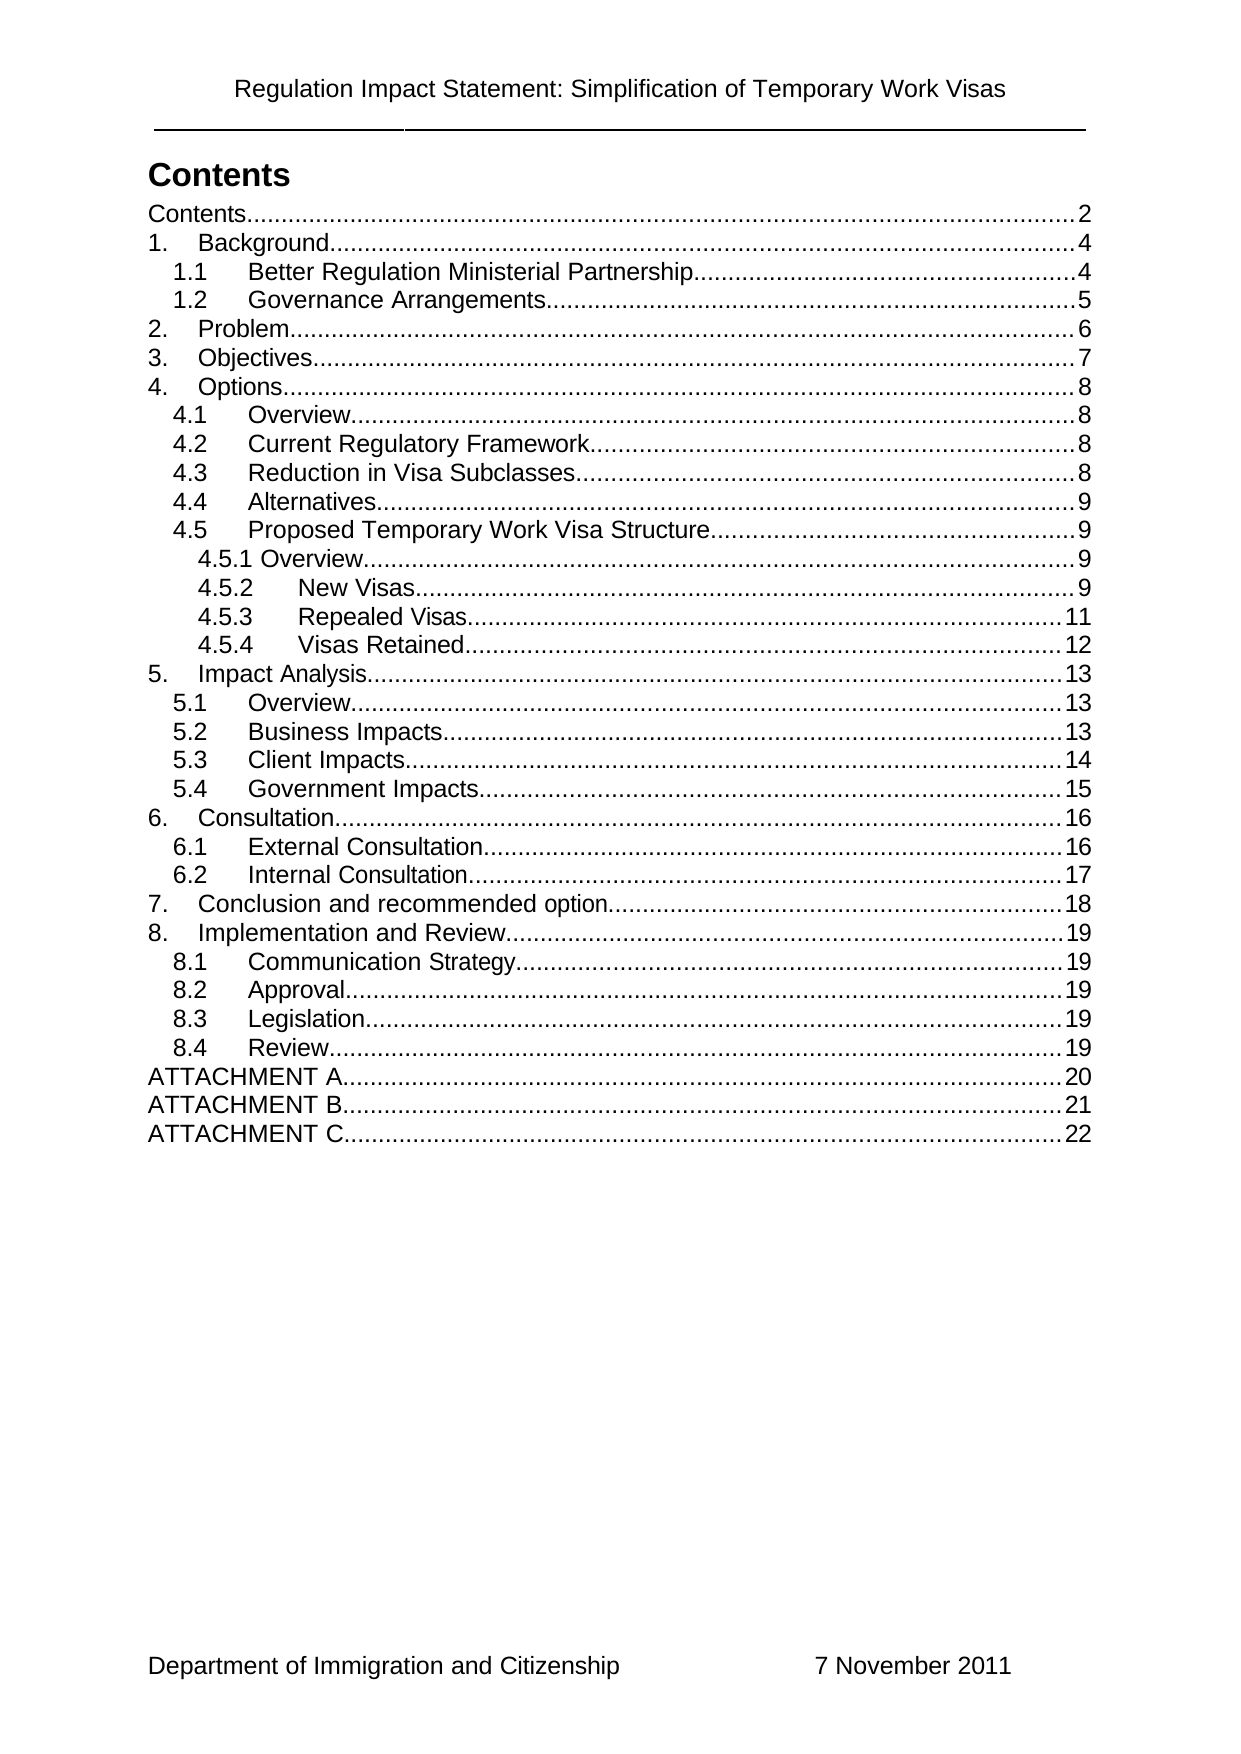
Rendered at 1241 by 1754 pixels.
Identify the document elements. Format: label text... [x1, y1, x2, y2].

subtitle Contents [148, 154, 1113, 193]
